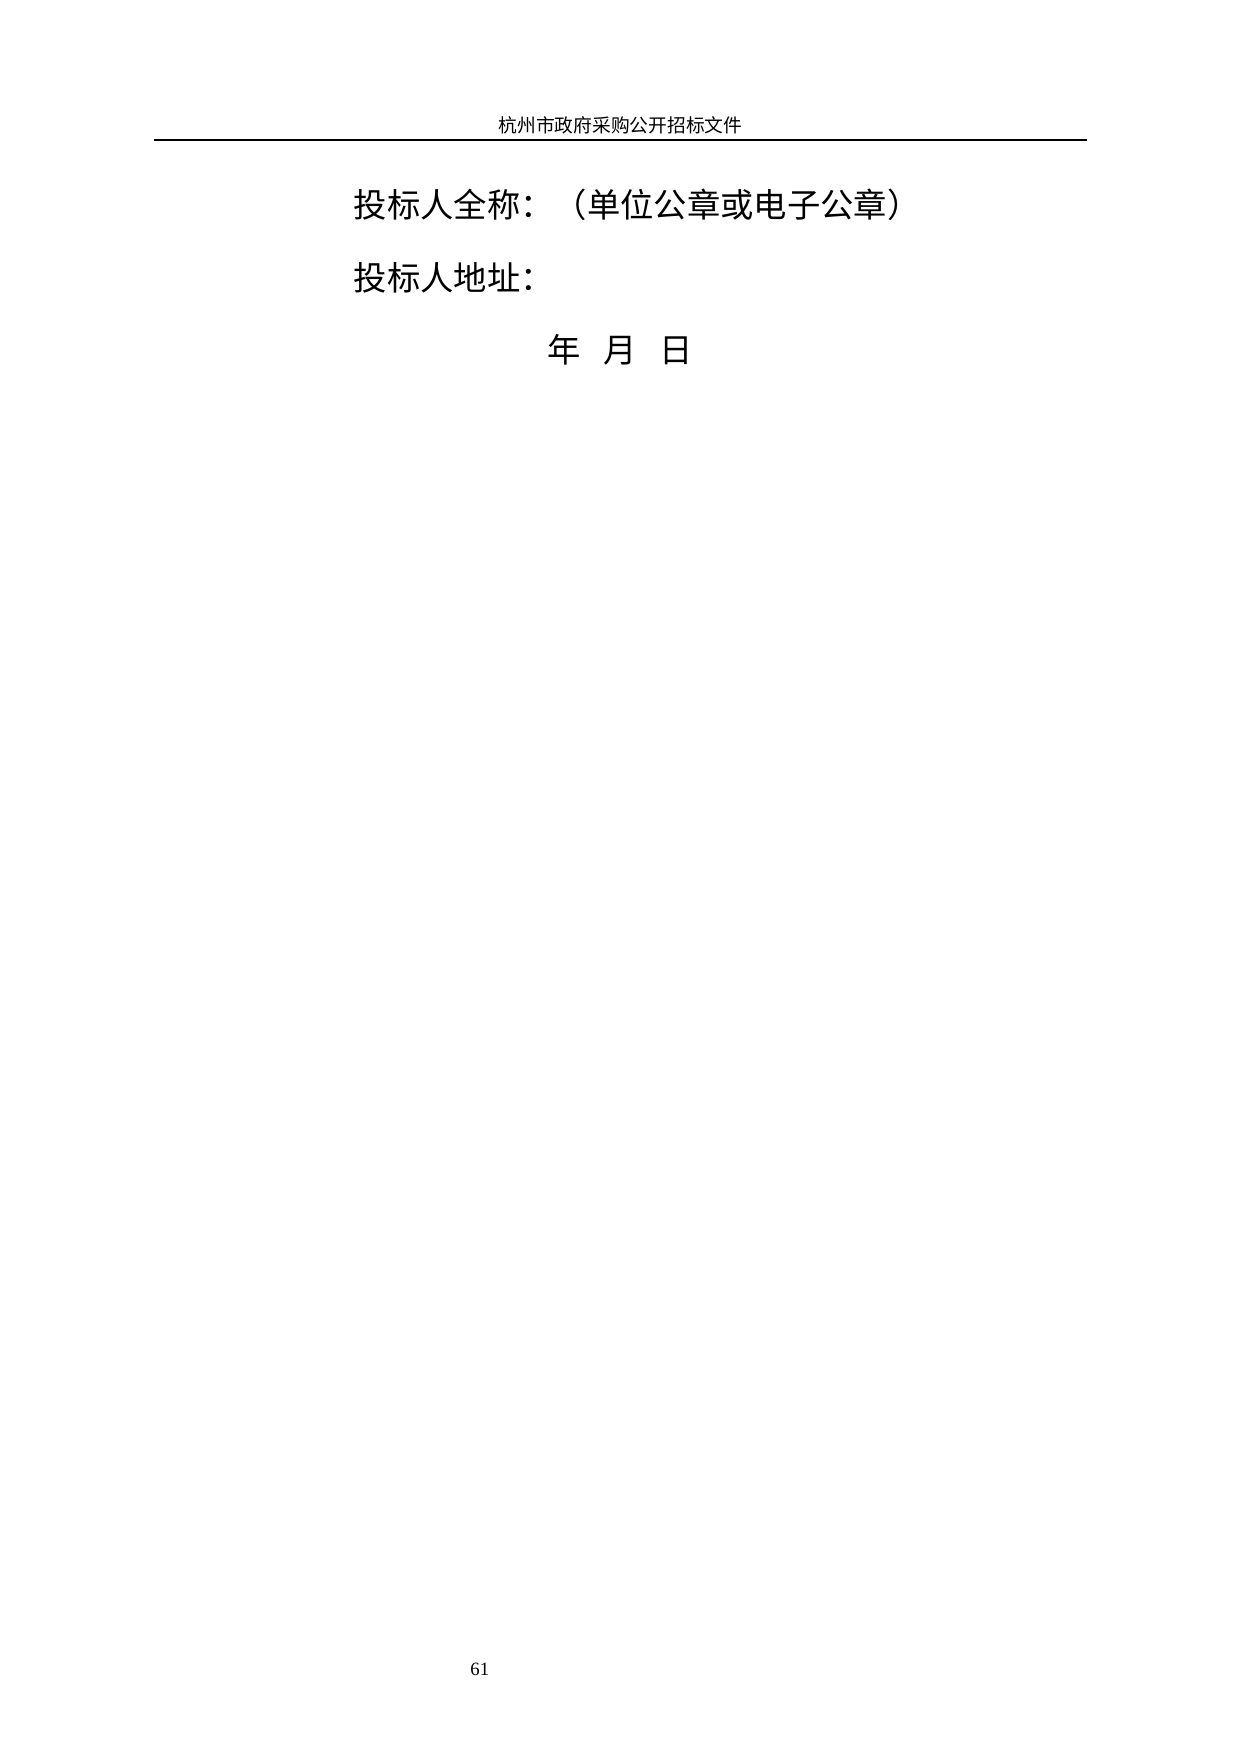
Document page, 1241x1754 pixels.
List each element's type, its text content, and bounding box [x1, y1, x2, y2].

text 投标人全称：（单位公章或电子公章） [153, 179, 1087, 227]
text 年 月 日 [153, 324, 1087, 372]
text 投标人地址： [153, 252, 1087, 300]
